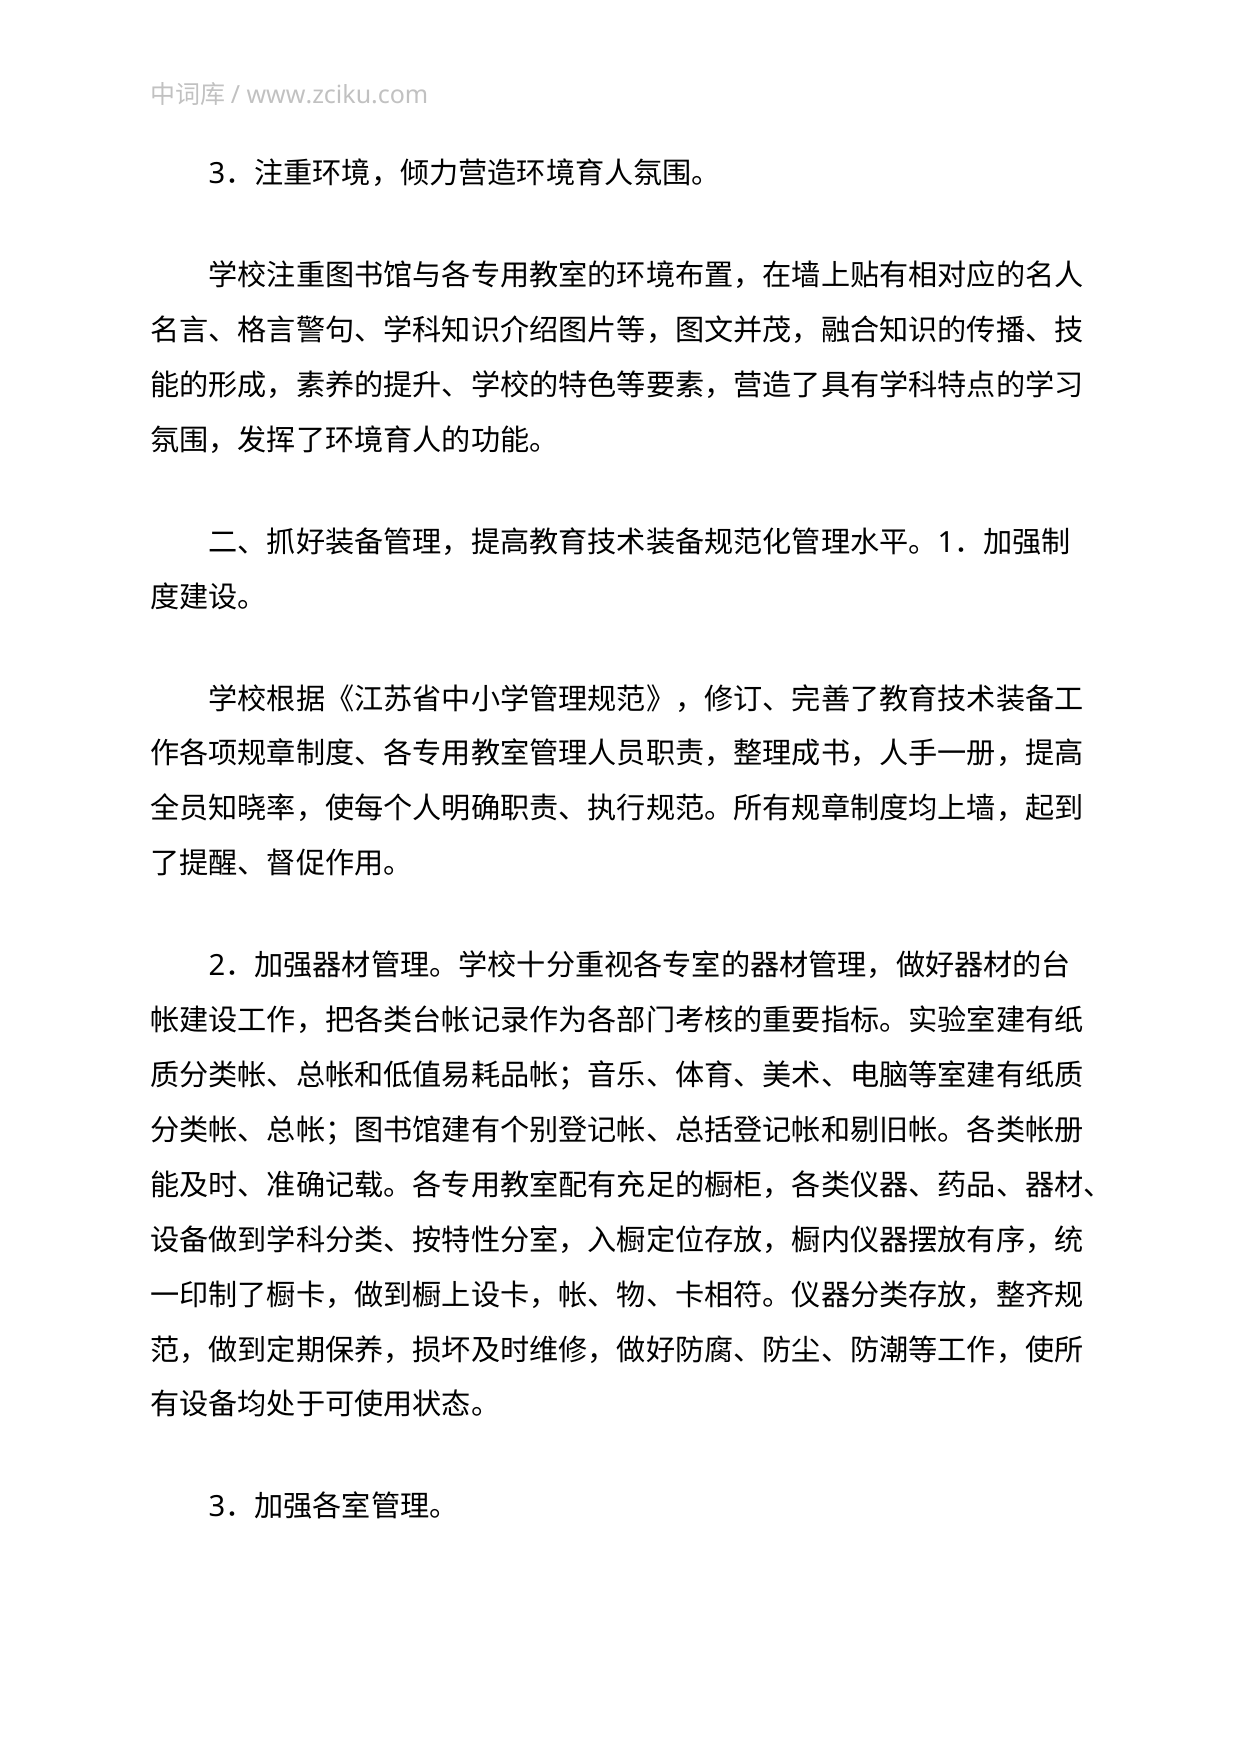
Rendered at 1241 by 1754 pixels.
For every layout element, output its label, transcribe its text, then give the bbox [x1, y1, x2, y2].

text 3．注重环境，倾力营造环境育人氛围。 [150, 150, 1090, 192]
text 3．加强各室管理。 [150, 1483, 1090, 1525]
text 2．加强器材管理。学校十分重视各专室的器材管理，做好器材的台帐建设工作，把各类台帐记录作为各部门考核的重要指标。实验室建有纸质分类帐、总帐和低值易耗品帐；音乐、体育、美术、电脑等室建有纸质分类帐、总帐；图书馆建有个别登记帐、总括登记帐和剔旧帐。各类帐册能及时、准确记载。各专用教室配有充足的橱柜，各类仪器、药品、器材、设备做到学科分类、按特性分室，入橱定位存放，橱内仪器摆放有序，统一印制了橱卡，做到橱上设卡，帐、物、卡相符。仪器分类存放，整齐规范，做到定期保养，损坏及时维修，做好防腐、防尘、防潮等工作，使所有设备均处于可使用状态。 [150, 942, 1090, 1423]
text 学校根据《江苏省中小学管理规范》，修订、完善了教育技术装备工作各项规章制度、各专用教室管理人员职责，整理成书，人手一册，提高全员知晓率，使每个人明确职责、执行规范。所有规章制度均上墙，起到了提醒、督促作用。 [150, 675, 1090, 882]
text 学校注重图书馆与各专用教室的环境布置，在墙上贴有相对应的名人名言、格言警句、学科知识介绍图片等，图文并茂，融合知识的传播、技能的形成，素养的提升、学校的特色等要素，营造了具有学科特点的学习氛围，发挥了环境育人的功能。 [150, 252, 1090, 459]
text 二、抓好装备管理，提高教育技术装备规范化管理水平。1．加强制度建设。 [150, 518, 1090, 616]
